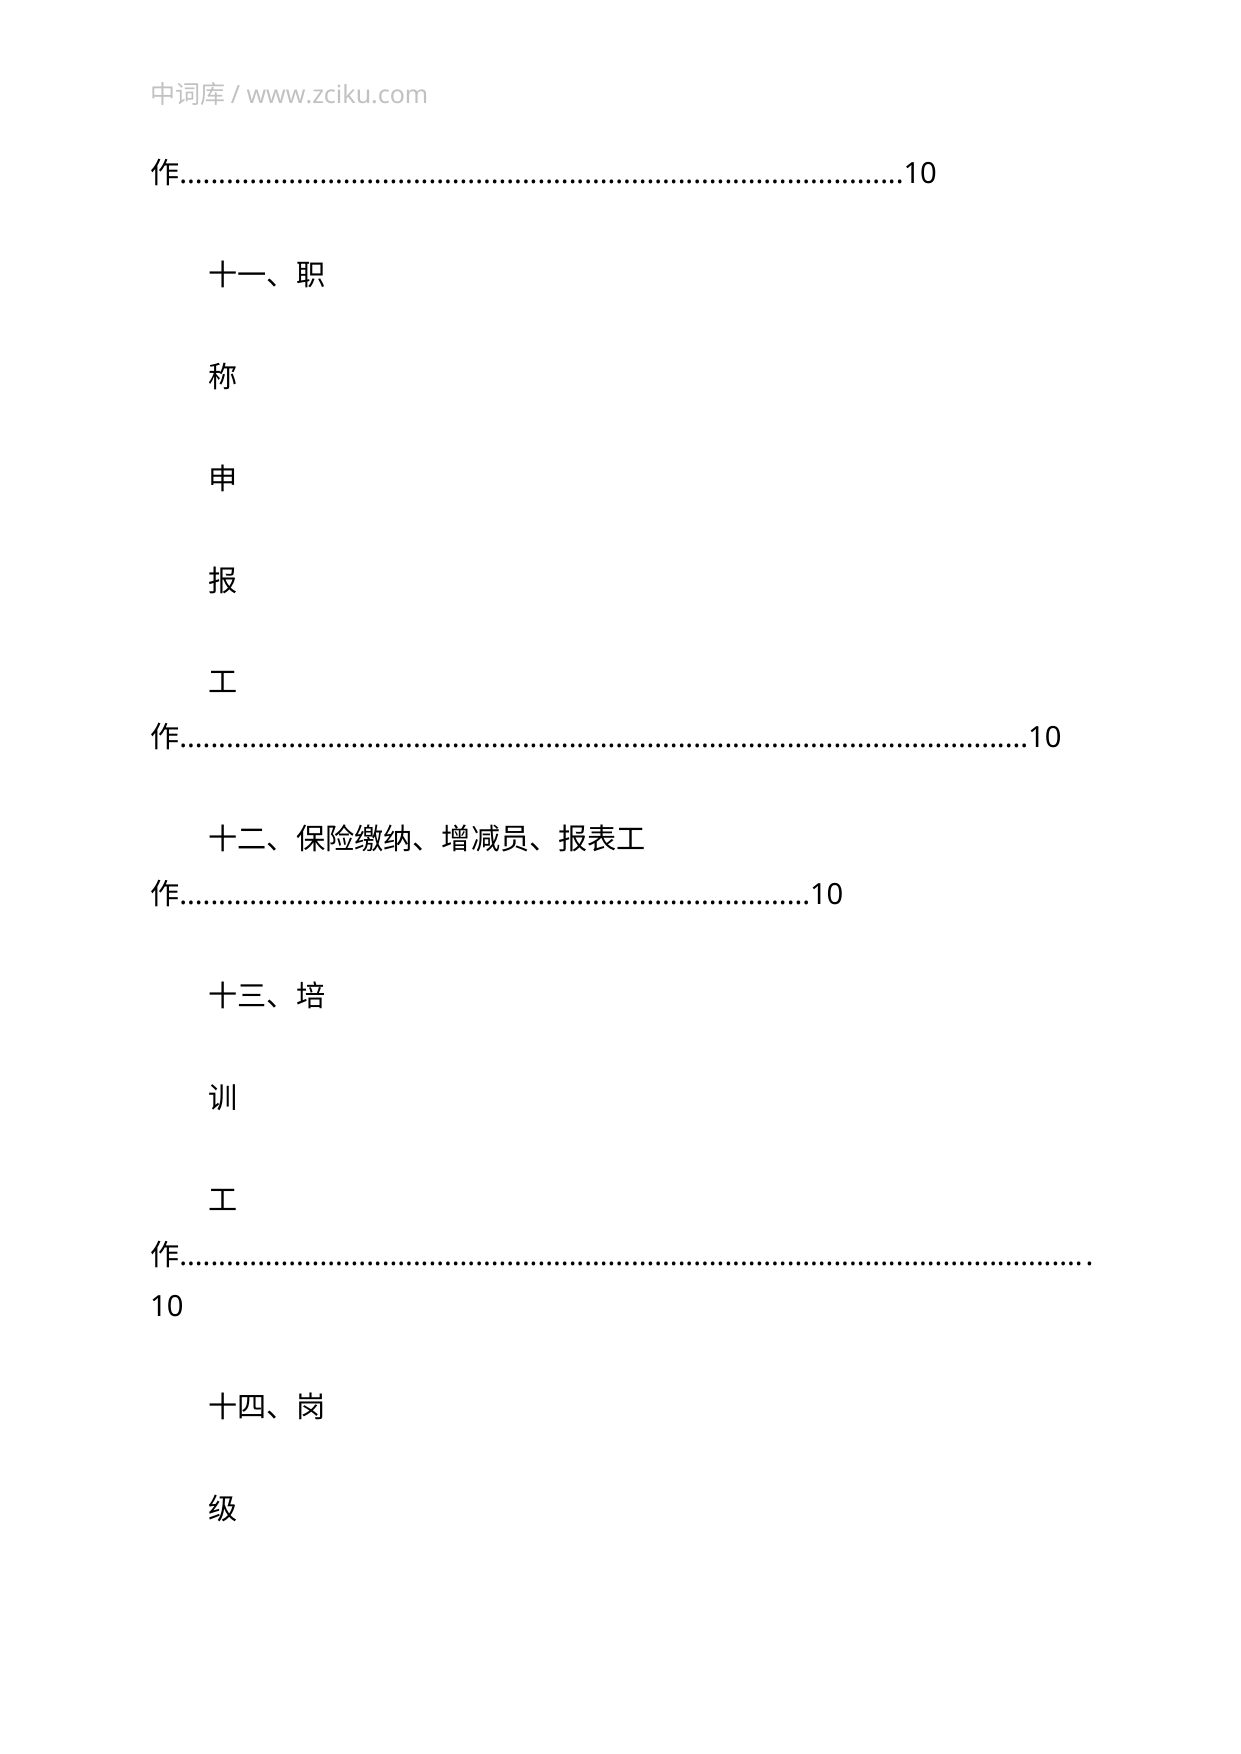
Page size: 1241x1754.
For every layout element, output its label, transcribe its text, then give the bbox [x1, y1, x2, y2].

text 十一、职 [150, 252, 1090, 294]
text 训 [150, 1074, 1090, 1117]
text 工作.....................................................................................................................10 [150, 1176, 1090, 1325]
text 十三、培 [150, 973, 1090, 1015]
text 申 [150, 456, 1090, 498]
text 称 [150, 354, 1090, 396]
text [150, 150, 1090, 192]
text 报 [150, 557, 1090, 599]
text 十四、岗 [150, 1384, 1090, 1426]
text 十二、保险缴纳、增减员、报表工作.................................................................................10 [150, 816, 1090, 913]
text 工作.............................................................................................................10 [150, 659, 1090, 756]
text 级 [150, 1486, 1090, 1528]
